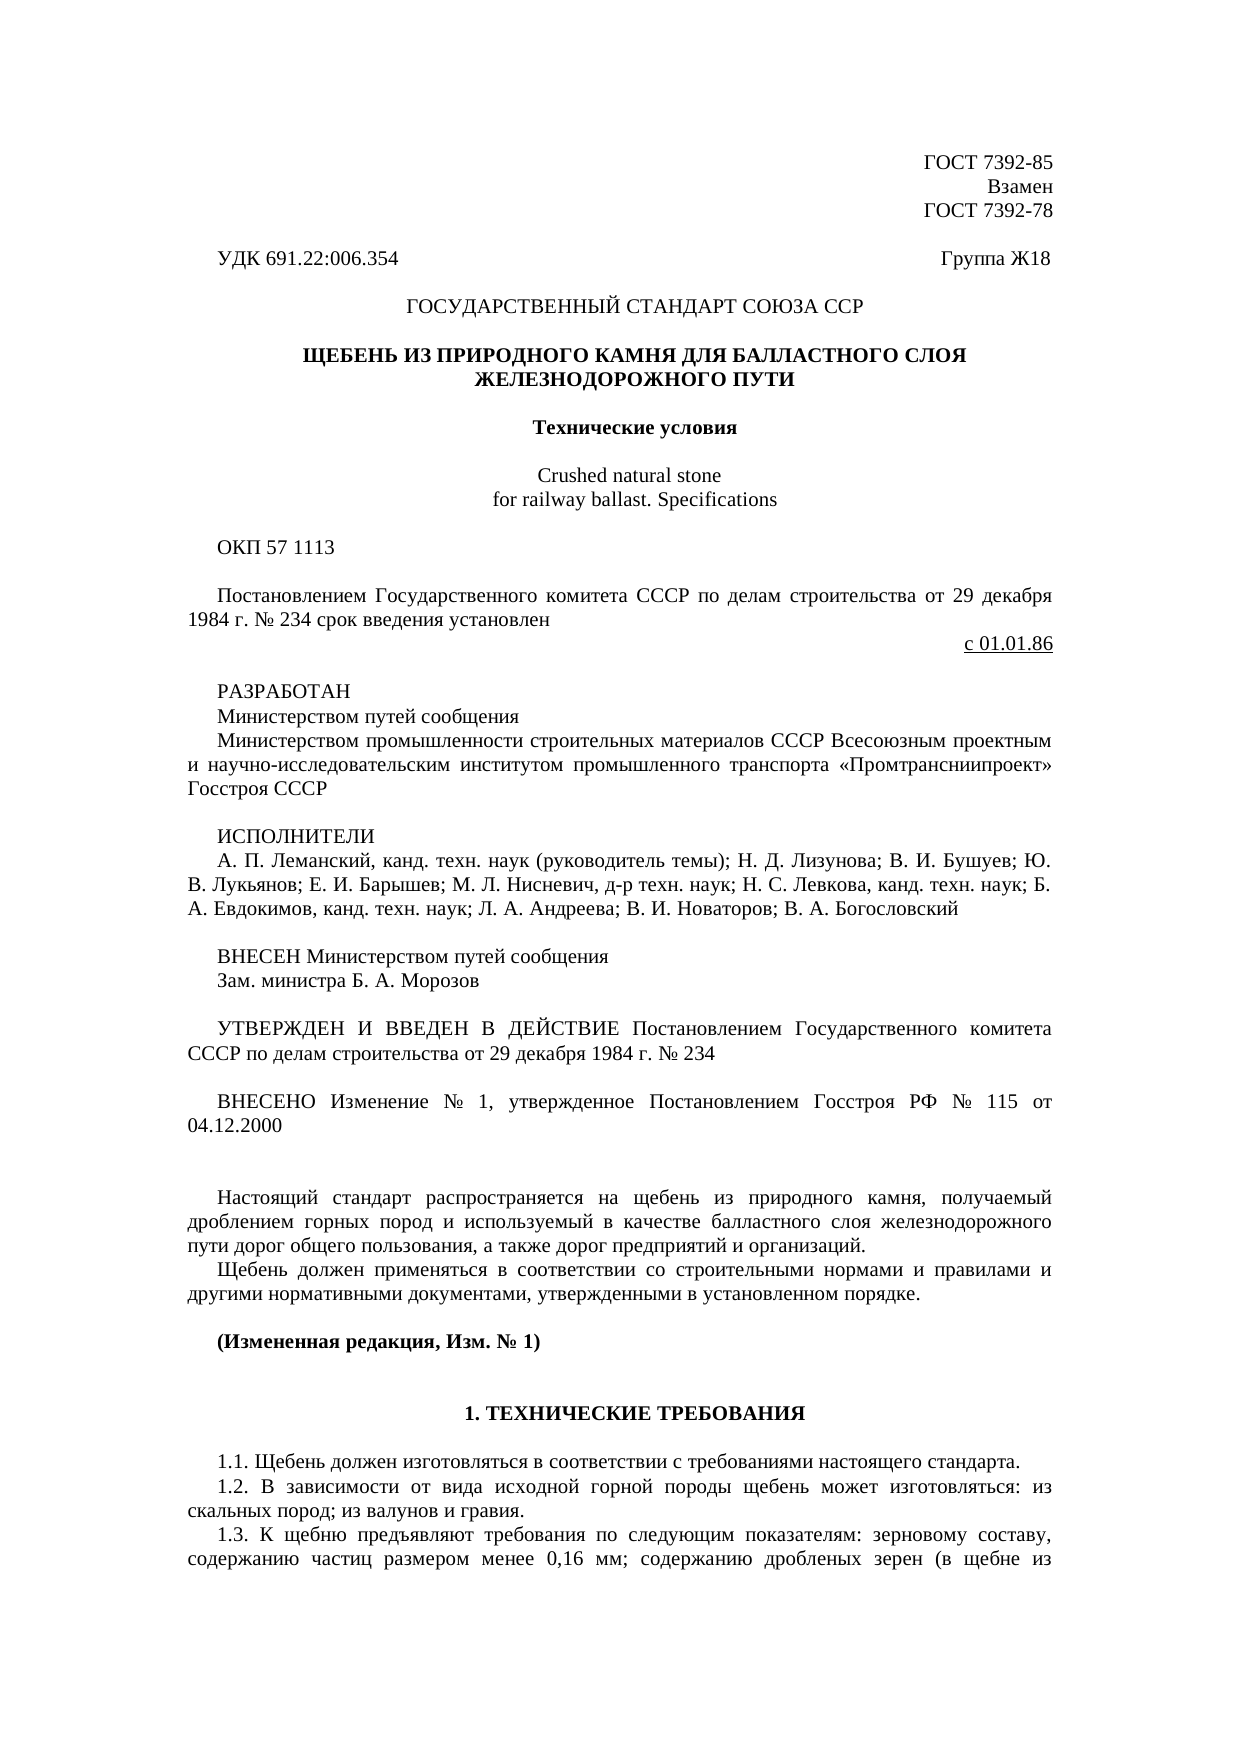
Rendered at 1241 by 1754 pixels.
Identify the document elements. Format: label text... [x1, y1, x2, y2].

text ИСПОЛНИТЕЛИ [187, 824, 1053, 848]
text ЩЕБЕНЬ ИЗ ПРИРОДНОГО КАМНЯ ДЛЯ БАЛЛАСТНОГО СЛОЯ [187, 342, 1053, 367]
text РАЗРАБОТАН [187, 679, 1053, 703]
text Технические условия [187, 415, 1053, 439]
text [187, 1522, 1053, 1570]
text 1. ТЕХНИЧЕСКИЕ ТРЕБОВАНИЯ [187, 1401, 1053, 1425]
text Crushed natural stone [187, 463, 1053, 487]
text Министерством промышленности строительных материалов СССР Всесоюзным проектным и научно-исследовательским институтом промышленного транспорта «Промтрансниипроект» Госстроя СССР [187, 727, 1053, 800]
text УДК 691.22:006.354 Группа Ж18 [187, 246, 1053, 270]
text ЖЕЛЕЗНОДОРОЖНОГО ПУТИ [187, 367, 1053, 391]
text Министерством путей сообщения [187, 703, 1053, 727]
text с 01.01.86 [187, 631, 1053, 655]
text ГОСТ 7392-78 [187, 198, 1053, 222]
text ГОСТ 7392-85 [187, 150, 1053, 174]
text 1.2. В зависимости от вида исходной горной породы щебень может изготовляться: из скальных пород; из валунов и гравия. [187, 1473, 1053, 1522]
text ГОСУДАРСТВЕННЫЙ СТАНДАРТ СОЮЗА ССР [187, 294, 1053, 318]
text (Измененная редакция, Изм. № 1) [187, 1329, 1053, 1353]
text Настоящий стандарт распространяется на щебень из природного камня, получаемый дроблением горных пород и используемый в качестве балластного слоя железнодорожного пути дорог общего пользования, а также дорог предприятий и организаций. [187, 1185, 1053, 1257]
text for railway ballast. Specifications [187, 487, 1053, 511]
text ВНЕСЕНО Изменение № 1, утвержденное Постановлением Госстроя РФ № 115 от 04.12.2000 [187, 1088, 1053, 1137]
text Щебень должен применяться в соответствии со строительными нормами и правилами и другими нормативными документами, утвержденными в установленном порядке. [187, 1257, 1053, 1305]
text Постановлением Государственного комитета СССР по делам строительства от 29 декабря 1984 г. № 234 срок введения установлен [187, 583, 1053, 631]
text 1.1. Щебень должен изготовляться в соответствии с требованиями настоящего стандарта. [187, 1449, 1053, 1473]
text Взамен [187, 174, 1053, 198]
text ВНЕСЕН Министерством путей сообщения [187, 944, 1053, 968]
text УТВЕРЖДЕН И ВВЕДЕН В ДЕЙСТВИЕ Постановлением Государственного комитета СССР по делам строительства от 29 декабря 1984 г. № 234 [187, 1016, 1053, 1064]
text ОКП 57 1113 [187, 535, 1053, 559]
text Зам. министра Б. А. Морозов [187, 968, 1053, 992]
text А. П. Леманский, канд. техн. наук (руководитель темы); Н. Д. Лизунова; В. И. Бушуев; Ю. В. Лукьянов; Е. И. Барышев; М. Л. Нисневич, д-р техн. наук; Н. С. Левкова, канд. техн. наук; Б. А. Евдокимов, канд. техн. наук; Л. А. Андреева; В. И. Новаторов; В. А. Богословский [187, 848, 1053, 920]
